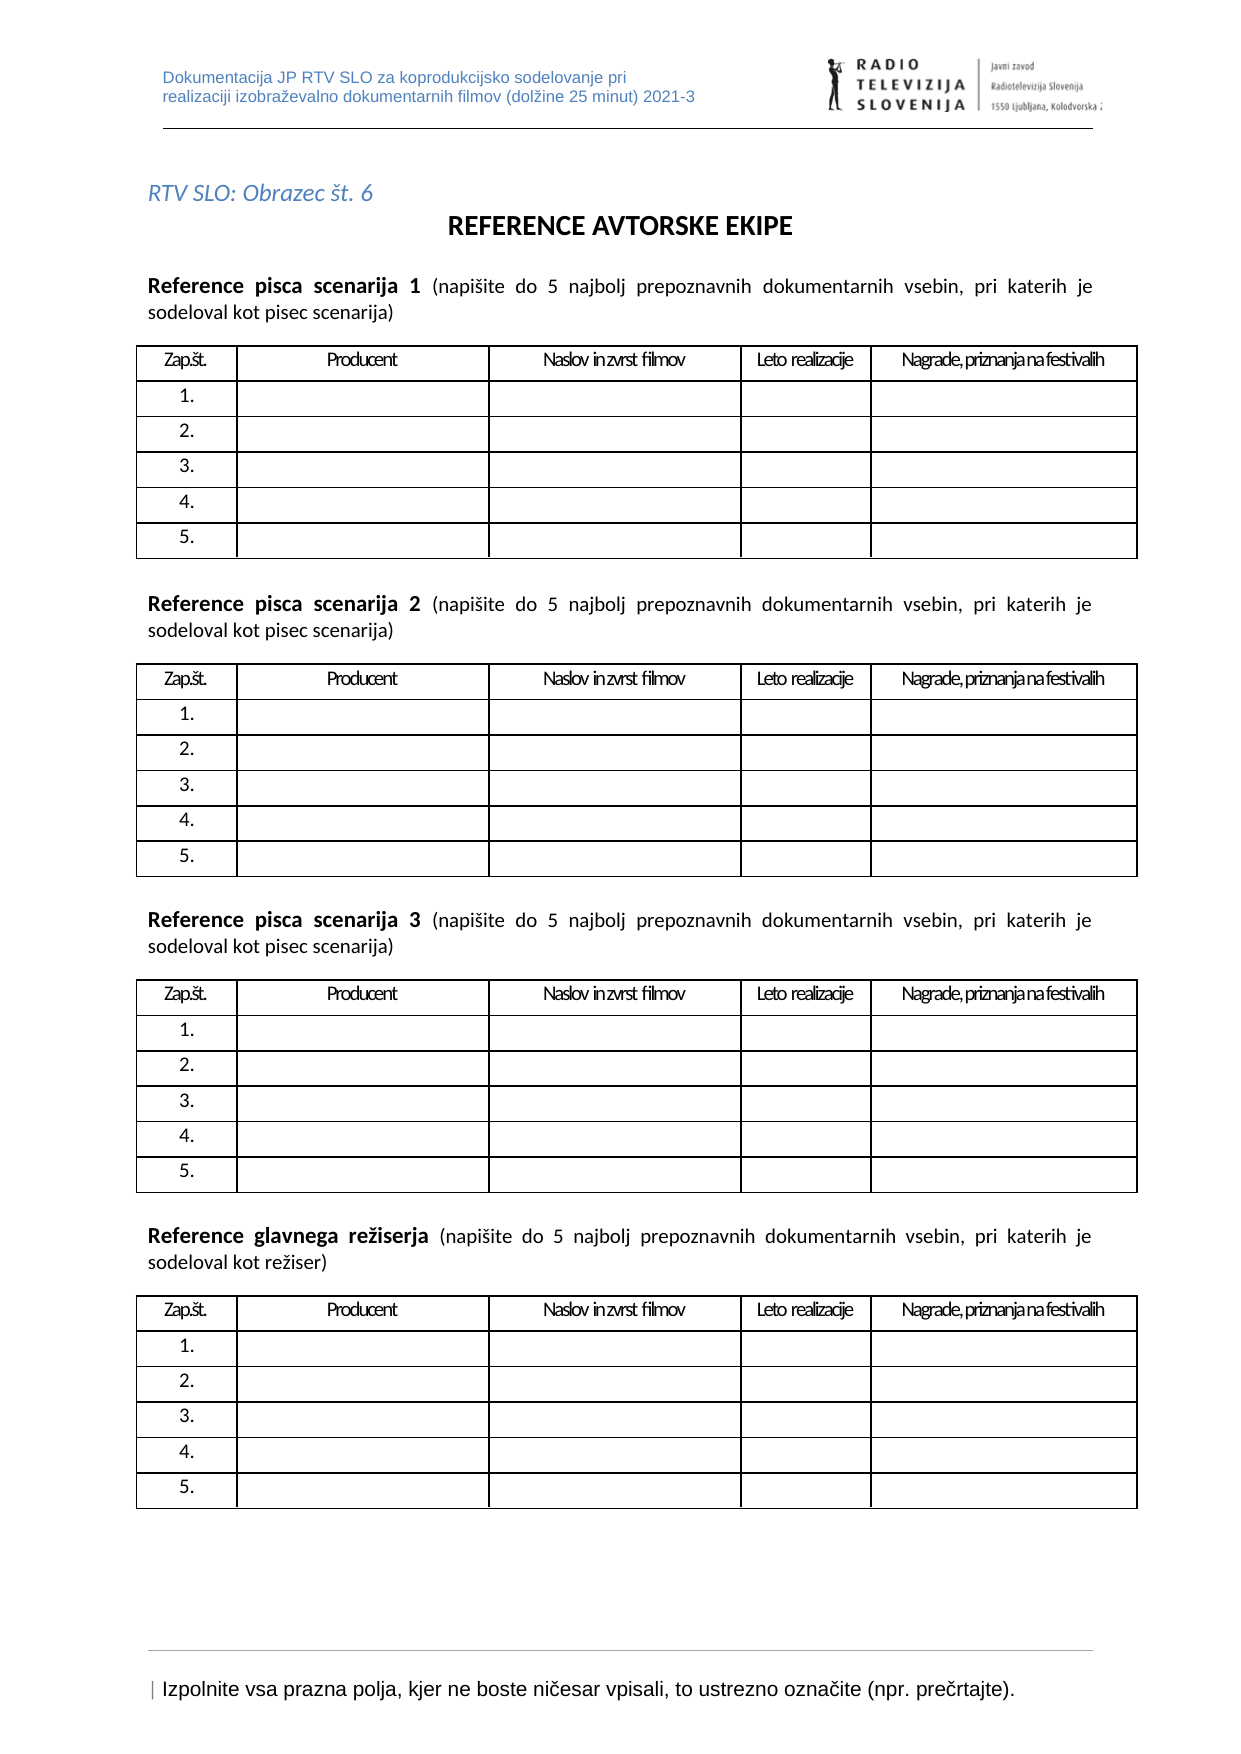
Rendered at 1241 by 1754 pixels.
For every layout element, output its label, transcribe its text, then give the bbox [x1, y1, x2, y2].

table_cell [238, 1052, 488, 1085]
table_cell [490, 1016, 740, 1050]
table_cell [490, 453, 740, 487]
table_header Zap.št. [137, 665, 236, 699]
table_cell 1. [137, 1016, 236, 1050]
table_cell [238, 1087, 488, 1121]
table_cell [742, 453, 870, 487]
table_cell [742, 1367, 870, 1401]
table_header Leto realizacije [742, 665, 870, 699]
table_cell [872, 1122, 1136, 1156]
table_cell [742, 1474, 870, 1507]
table_cell [238, 382, 488, 416]
table_cell [490, 488, 740, 522]
table_cell [742, 524, 870, 557]
text Reference pisca scenarija 2 (napišite do 5 najbolj prepoznavnih dokumentarnih vsebin, pri katerih je sodeloval kot pisec scenarija) [148, 589, 1093, 643]
text Reference glavnega režiserja (napišite do 5 najbolj prepoznavnih dokumentarnih vsebin, pri katerih je sodeloval kot režiser) [148, 1221, 1093, 1274]
table_cell [872, 736, 1136, 769]
table_cell [238, 1332, 488, 1366]
table_cell [238, 453, 488, 487]
table_header Leto realizacije [742, 347, 870, 380]
table_cell [872, 1158, 1136, 1192]
table_cell [490, 736, 740, 769]
table_cell [238, 842, 488, 876]
table_cell [238, 771, 488, 805]
table_header Leto realizacije [742, 1297, 870, 1330]
table_header Zap.št. [137, 1297, 236, 1330]
table_cell 2. [137, 736, 236, 769]
table_cell [742, 700, 870, 734]
table_cell 4. [137, 807, 236, 840]
table_cell 1. [137, 382, 236, 416]
text Reference pisca scenarija 3 (napišite do 5 najbolj prepoznavnih dokumentarnih vsebin, pri katerih je sodeloval kot pisec scenarija) [148, 905, 1093, 959]
table_header Producent [238, 665, 488, 699]
table_header Nagrade, priznanja na festivalih [872, 981, 1136, 1014]
table_cell [872, 1016, 1136, 1050]
table_header Nagrade, priznanja na festivalih [872, 1297, 1136, 1330]
table_cell 1. [137, 1332, 236, 1366]
table_cell [742, 1122, 870, 1156]
table_cell [490, 417, 740, 451]
table_cell [872, 1332, 1136, 1366]
table_header Leto realizacije [742, 981, 870, 1014]
table_cell [872, 700, 1136, 734]
table_cell [872, 453, 1136, 487]
table_header Zap.št. [137, 981, 236, 1014]
table_cell [490, 807, 740, 840]
table_header Nagrade, priznanja na festivalih [872, 347, 1136, 380]
table_cell 4. [137, 1122, 236, 1156]
table_cell [742, 417, 870, 451]
table_cell 2. [137, 417, 236, 451]
table_cell [872, 771, 1136, 805]
table_cell [238, 417, 488, 451]
table_cell [872, 1474, 1136, 1507]
table_cell [742, 1016, 870, 1050]
table_cell [742, 488, 870, 522]
table_cell [742, 1158, 870, 1192]
table_header Zap.št. [137, 347, 236, 380]
table_cell 5. [137, 842, 236, 876]
table_cell 2. [137, 1367, 236, 1401]
table_cell [238, 1122, 488, 1156]
table_cell 5. [137, 1158, 236, 1192]
table_cell [238, 736, 488, 769]
table_header Naslov in zvrst filmov [490, 981, 740, 1014]
text Reference pisca scenarija 1 (napišite do 5 najbolj prepoznavnih dokumentarnih vsebin, pri katerih je sodeloval kot pisec scenarija) [148, 271, 1093, 324]
table_cell [742, 1332, 870, 1366]
table_cell [490, 700, 740, 734]
table_cell [490, 1403, 740, 1437]
table_header Naslov in zvrst filmov [490, 347, 740, 380]
table_cell [742, 771, 870, 805]
table_cell [238, 807, 488, 840]
table_cell 2. [137, 1052, 236, 1085]
table_cell [872, 1367, 1136, 1401]
table_header Producent [238, 347, 488, 380]
table_cell [872, 1403, 1136, 1437]
picture [828, 58, 1103, 112]
table_header Producent [238, 981, 488, 1014]
table_cell [490, 524, 740, 557]
table_cell [872, 382, 1136, 416]
table_cell [490, 1332, 740, 1366]
table_cell [238, 1158, 488, 1192]
table_cell [490, 1052, 740, 1085]
table_cell [490, 382, 740, 416]
table_cell [490, 1367, 740, 1401]
table_cell [742, 1403, 870, 1437]
table_cell 4. [137, 1438, 236, 1472]
table_cell [490, 842, 740, 876]
table_cell [238, 1474, 488, 1507]
table_cell [238, 1403, 488, 1437]
table_cell [872, 842, 1136, 876]
table_cell [872, 417, 1136, 451]
table_cell [742, 807, 870, 840]
table_cell [872, 807, 1136, 840]
table_cell [490, 1158, 740, 1192]
table_cell [742, 382, 870, 416]
table_cell 3. [137, 1403, 236, 1437]
table_cell [742, 1438, 870, 1472]
table_cell [872, 1087, 1136, 1121]
table_cell 3. [137, 771, 236, 805]
table_cell [490, 1087, 740, 1121]
table_cell [238, 1367, 488, 1401]
table_cell 3. [137, 453, 236, 487]
table_header Producent [238, 1297, 488, 1330]
table_cell [238, 700, 488, 734]
table_cell [238, 524, 488, 557]
table_header Naslov in zvrst filmov [490, 665, 740, 699]
table_cell [238, 1016, 488, 1050]
table_cell [238, 1438, 488, 1472]
table_header Naslov in zvrst filmov [490, 1297, 740, 1330]
table_cell [872, 524, 1136, 557]
table_cell [238, 488, 488, 522]
table_cell [490, 771, 740, 805]
table_cell [872, 488, 1136, 522]
table_cell 4. [137, 488, 236, 522]
text REFERENCE AVTORSKE EKIPE [148, 207, 1093, 243]
table_cell 5. [137, 524, 236, 557]
table_header Nagrade, priznanja na festivalih [872, 665, 1136, 699]
table_cell 5. [137, 1474, 236, 1507]
table_cell [742, 842, 870, 876]
table_cell [490, 1438, 740, 1472]
table_cell [742, 1052, 870, 1085]
table_cell [490, 1122, 740, 1156]
table_cell 1. [137, 700, 236, 734]
table_cell [490, 1474, 740, 1507]
table_cell [742, 736, 870, 769]
table_cell 3. [137, 1087, 236, 1121]
table_cell [872, 1052, 1136, 1085]
table_cell [742, 1087, 870, 1121]
table_cell [872, 1438, 1136, 1472]
text RTV SLO: Obrazec št. 6 [148, 177, 1093, 207]
